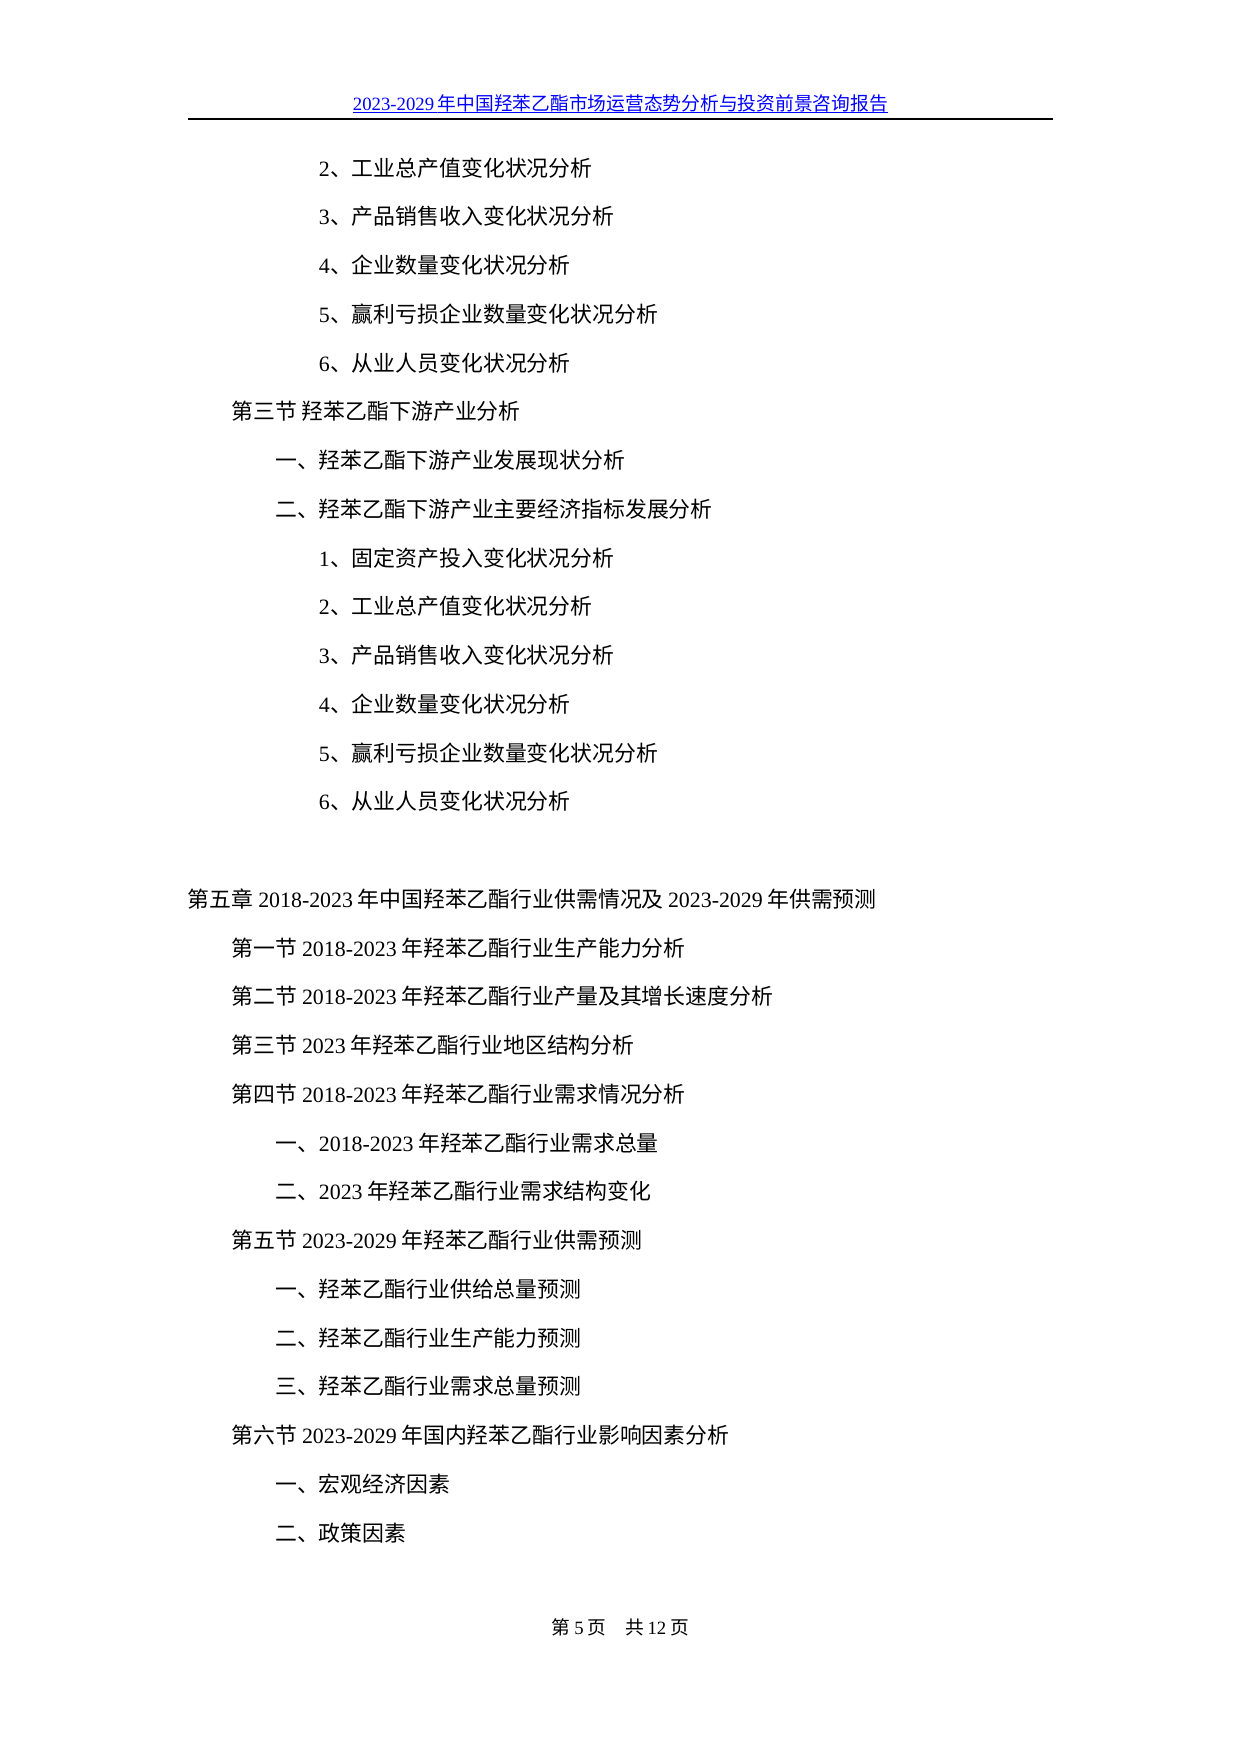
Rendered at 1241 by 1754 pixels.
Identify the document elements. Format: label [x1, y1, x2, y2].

text [187, 150, 1053, 1548]
